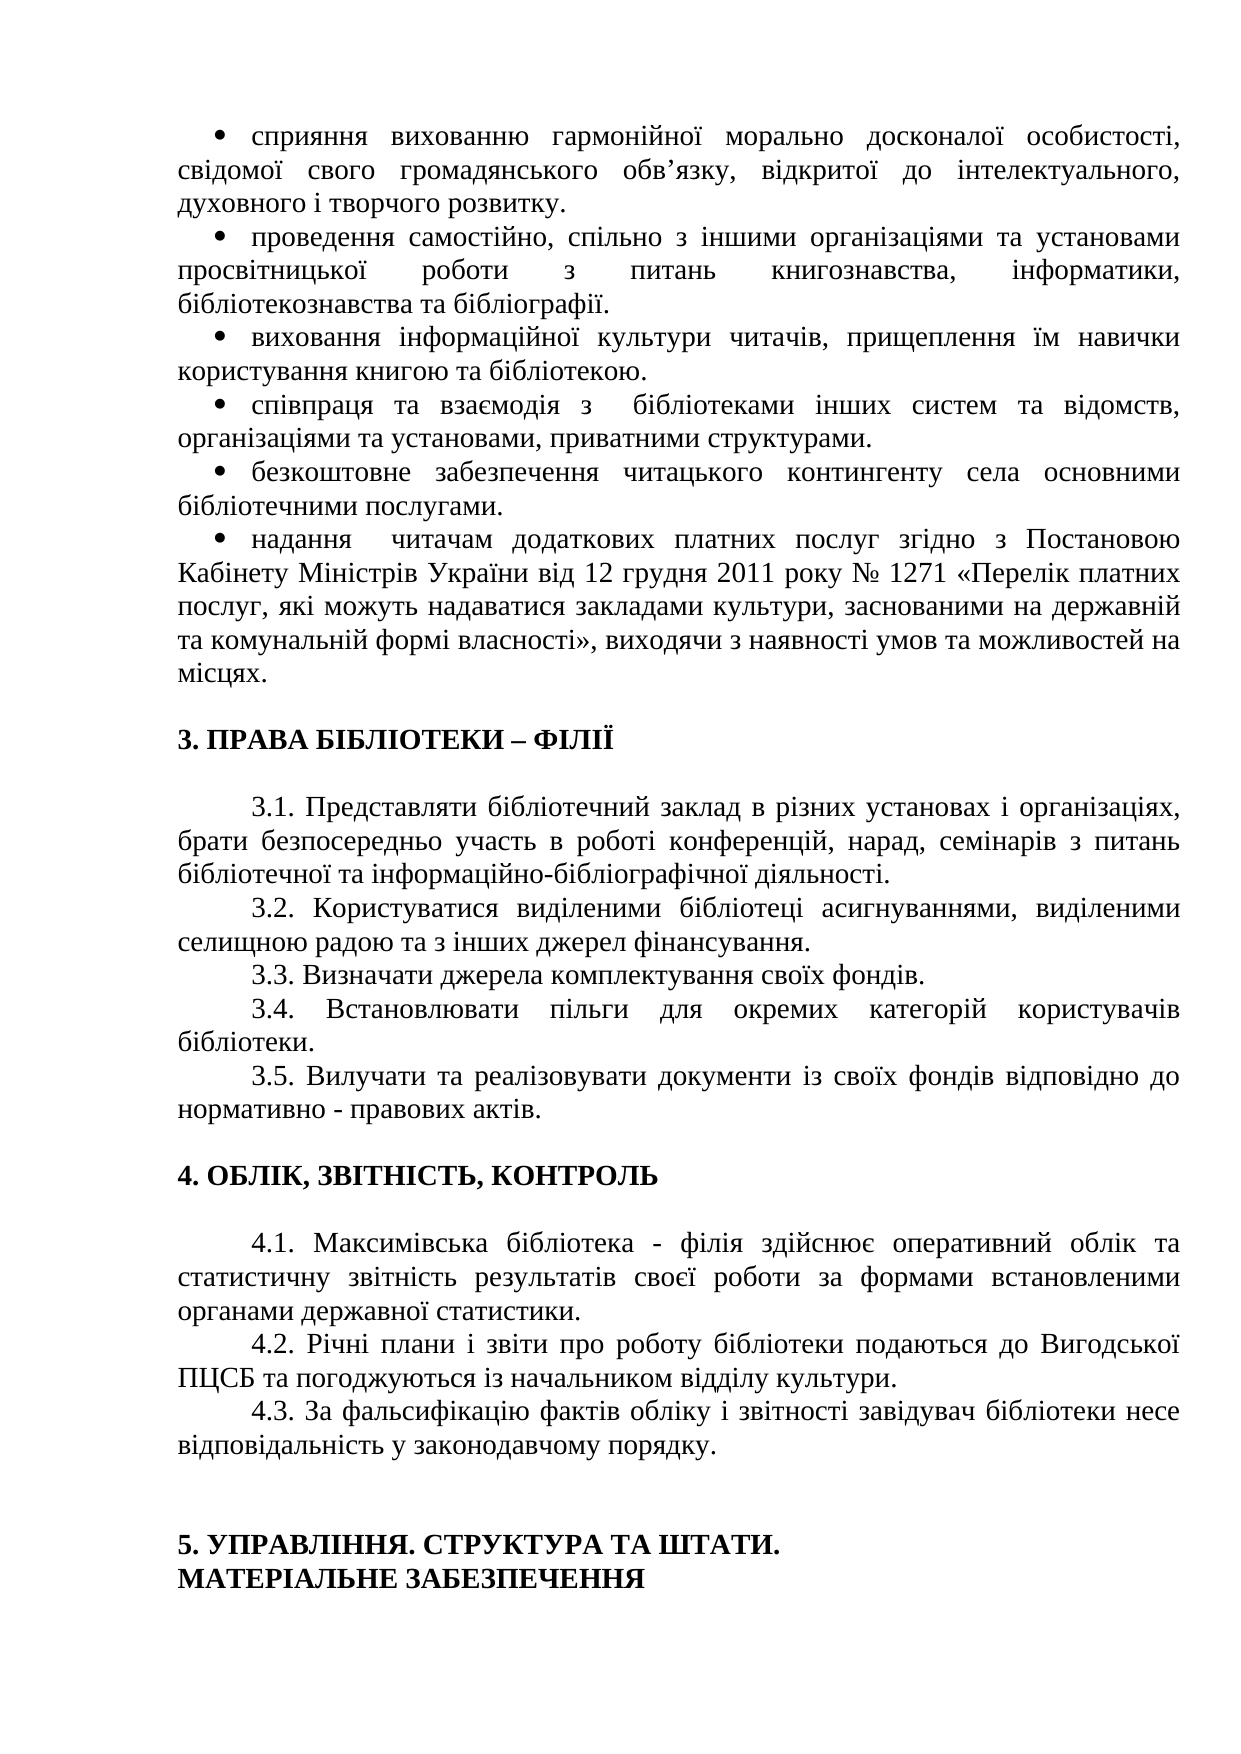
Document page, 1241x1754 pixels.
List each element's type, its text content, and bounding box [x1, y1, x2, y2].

list надання читачам додаткових платних послуг згідно з Постановою Кабінету Міністрів України від 12 грудня 2011 року № 1271 «Перелік платних послуг, які можуть надаватися закладами культури, заснованими на державній та комунальній формі власності», виходячи з наявності умов та можливостей на місцях. [177, 521, 1181, 689]
text 4. ОБЛІК, ЗВІТНІСТЬ, КОНТРОЛЬ [177, 1158, 1181, 1192]
text 3. ПРАВА БІБЛІОТЕКИ – ФІЛІЇ [177, 722, 1181, 756]
text 3.3. Визначати джерела комплектування своїх фондів. [177, 957, 1181, 991]
text 3.1. Представляти бібліотечний заклад в різних установах і організаціях, брати безпосередньо участь в роботі конференцій, нарад, семінарів з питань бібліотечної та інформаційно-бібліографічної діяльності. [177, 789, 1181, 890]
text МАТЕРІАЛЬНЕ ЗАБЕЗПЕЧЕННЯ [177, 1561, 1181, 1594]
text 4.1. Максимівська бібліотека - філія здійснює оперативний облік та статистичну звітність результатів своєї роботи за формами встановленими органами державної статистики. [177, 1226, 1181, 1326]
text 4.3. За фальсифікацію фактів обліку і звітності завідувач бібліотеки несе відповідальність у законодавчому порядку. [177, 1393, 1181, 1460]
text 3.2. Користуватися виділеними бібліотеці асигнуваннями, виділеними селищною радою та з інших джерел фінансування. [177, 890, 1181, 957]
list сприяння вихованню гармонійної морально досконалої особистості, свідомої свого громадянського обв’язку, відкритої до інтелектуального, духовного і творчого розвитку. [177, 118, 1181, 219]
list співпраця та взаємодія з бібліотеками інших систем та відомств, організаціями та установами, приватними структурами. [177, 387, 1181, 454]
text 3.4. Встановлювати пільги для окремих категорій користувачів бібліотеки. [177, 991, 1181, 1058]
list проведення самостійно, спільно з іншими організаціями та установами просвітницької роботи з питань книгознавства, інформатики, бібліотекознавства та бібліографії. [177, 219, 1181, 319]
list виховання інформаційної культури читачів, прищеплення їм навички користування книгою та бібліотекою. [177, 319, 1181, 387]
text 4.2. Річні плани і звіти про роботу бібліотеки подаються до Вигодської ПЦСБ та погоджуються із начальником відділу культури. [177, 1326, 1181, 1393]
text 3.5. Вилучати та реалізовувати документи із своїх фондів відповідно до нормативно - правових актів. [177, 1058, 1181, 1125]
list безкоштовне забезпечення читацького контингенту села основними бібліотечними послугами. [177, 454, 1181, 521]
text 5. УПРАВЛІННЯ. СТРУКТУРА ТА ШТАТИ. [177, 1527, 1181, 1561]
